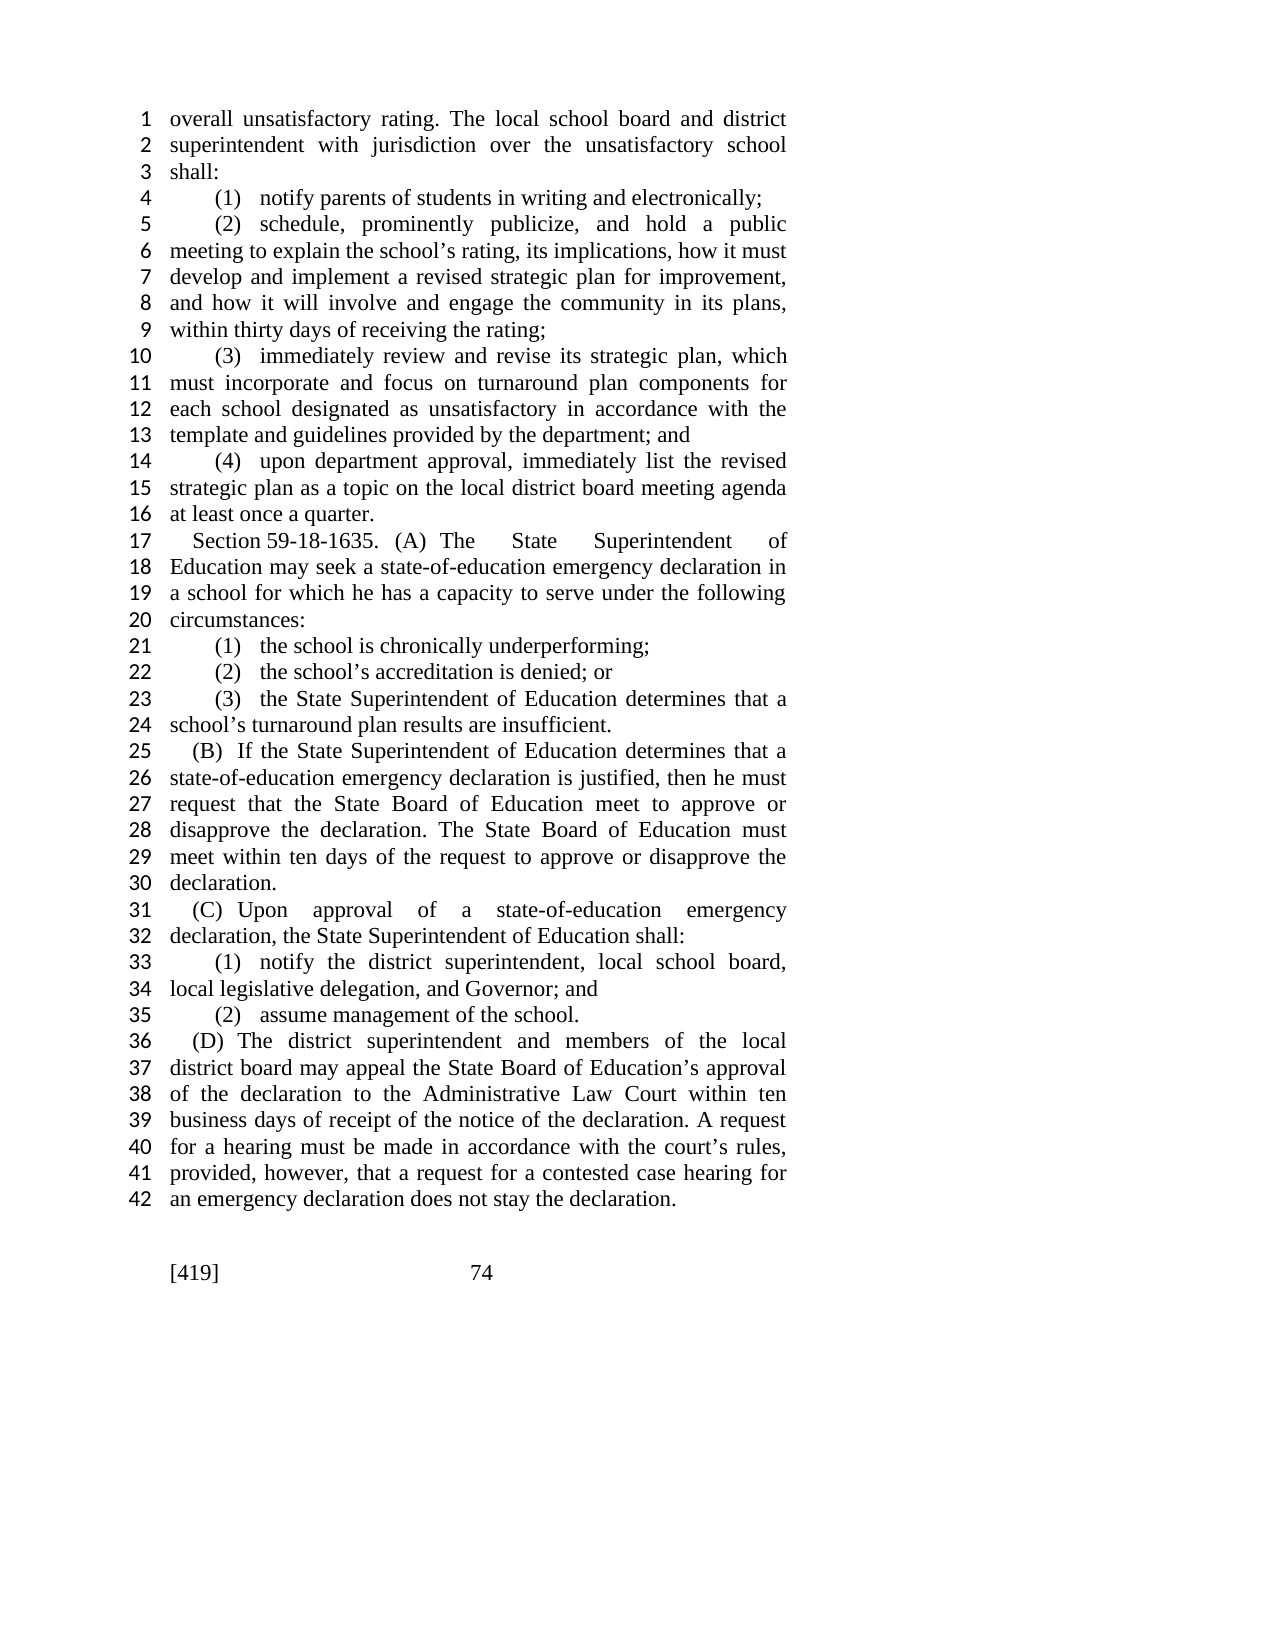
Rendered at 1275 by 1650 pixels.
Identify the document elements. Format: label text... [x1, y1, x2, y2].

text (D) The district superintendent and members of the local district board may appeal the State Board of Education’s approval of the declaration to the Administrative Law Court within ten business days of receipt of the notice of the declaration. A request for a hearing must be made in accordance with the court’s rules, provided, however, that a request for a contested case hearing for an emergency declaration does not stay the declaration. [169, 1027, 787, 1212]
text (C) Upon approval of a state-of-education emergency declaration, the State Superintendent of Education shall: [169, 896, 787, 948]
text (1) the school is chronically underperforming; [169, 632, 787, 658]
text (1) notify the district superintendent, local school board, local legislative delegation, and Governor; and [169, 948, 787, 1001]
text Section 59-18-1635. (A) The State Superintendent of Education may seek a state-of-education emergency declaration in a school for which he has a capacity to serve under the following circumstances: [169, 527, 787, 632]
text (B) If the State Superintendent of Education determines that a state-of-education emergency declaration is justified, then he must request that the State Board of Education meet to approve or disapprove the declaration. The State Board of Education must meet within ten days of the request to approve or disapprove the declaration. [169, 737, 787, 896]
text (2) schedule, prominently publicize, and hold a public meeting to explain the school’s rating, its implications, how it must develop and implement a revised strategic plan for improvement, and how it will involve and engage the community in its plans, within thirty days of receiving the rating; [169, 210, 787, 342]
text (4) upon department approval, immediately list the revised strategic plan as a topic on the local district board meeting agenda at least once a quarter. [169, 448, 787, 527]
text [169, 105, 787, 184]
text (3) immediately review and revise its strategic plan, which must incorporate and focus on turnaround plan components for each school designated as unsatisfactory in accordance with the template and guidelines provided by the department; and [169, 342, 787, 448]
text (2) assume management of the school. [169, 1001, 787, 1027]
text (2) the school’s accreditation is denied; or [169, 658, 787, 685]
text (3) the State Superintendent of Education determines that a school’s turnaround plan results are insufficient. [169, 685, 787, 737]
text (1) notify parents of students in writing and electronically; [169, 184, 787, 210]
